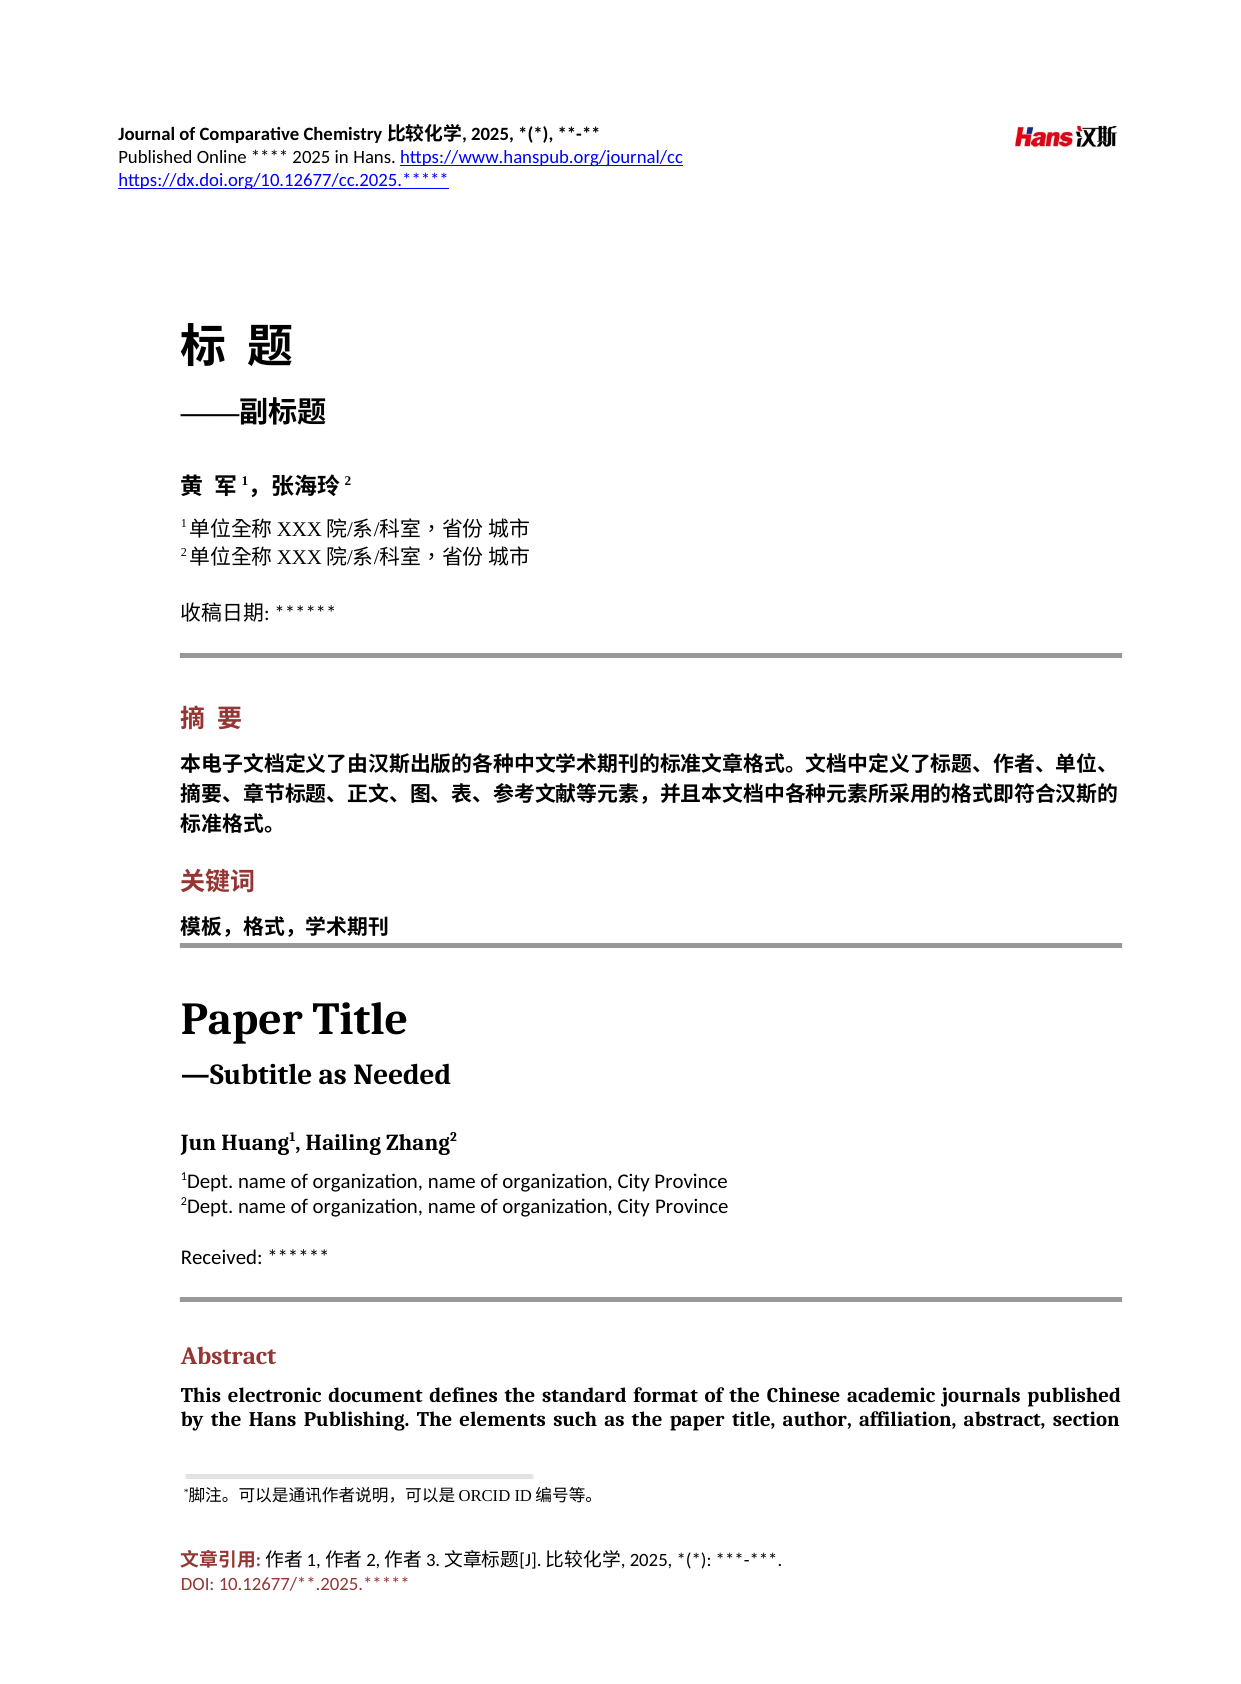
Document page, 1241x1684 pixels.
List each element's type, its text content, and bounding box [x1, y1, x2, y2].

text Jun Huang1, Hailing Zhang2 [181, 1129, 1122, 1156]
text 2单位全称XXX院/系/科室，省份 城市 [181, 542, 1122, 571]
text Abstract [181, 1342, 1122, 1371]
text 1Dept. name of organization, name of organization, City Province [181, 1168, 1122, 1194]
picture [179, 653, 1123, 658]
picture [1013, 124, 1118, 148]
text Paper Title [181, 993, 1122, 1046]
text 标 题 [181, 309, 1122, 376]
text 2Dept. name of organization, name of organization, City Province [181, 1194, 1122, 1219]
text *脚注。可以是通讯作者说明，可以是ORCID ID编号等。 [183, 1482, 1124, 1504]
text 模板，格式，学术期刊 [181, 910, 1122, 940]
text 收稿日期: ****** [181, 596, 1122, 626]
text ——副标题 [181, 388, 1122, 430]
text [181, 1383, 1122, 1431]
text 摘 要 [181, 698, 1122, 734]
text 本电子文档定义了由汉斯出版的各种中文学术期刊的标准文章格式。文档中定义了标题、作者、单位、摘要、章节标题、正文、图、表、参考文献等元素，并且本文档中各种元素所采用的格式即符合汉斯的标准格式。 [181, 747, 1122, 837]
picture [179, 1297, 1123, 1302]
picture [179, 943, 1123, 948]
text Received: ****** [181, 1244, 1122, 1270]
text —Subtitle as Needed [181, 1058, 1122, 1092]
text 黄 军1，张海玲2 [181, 468, 1122, 501]
text 1单位全称XXX院/系/科室，省份 城市 [181, 514, 1122, 542]
text 关键词 [181, 861, 1122, 898]
